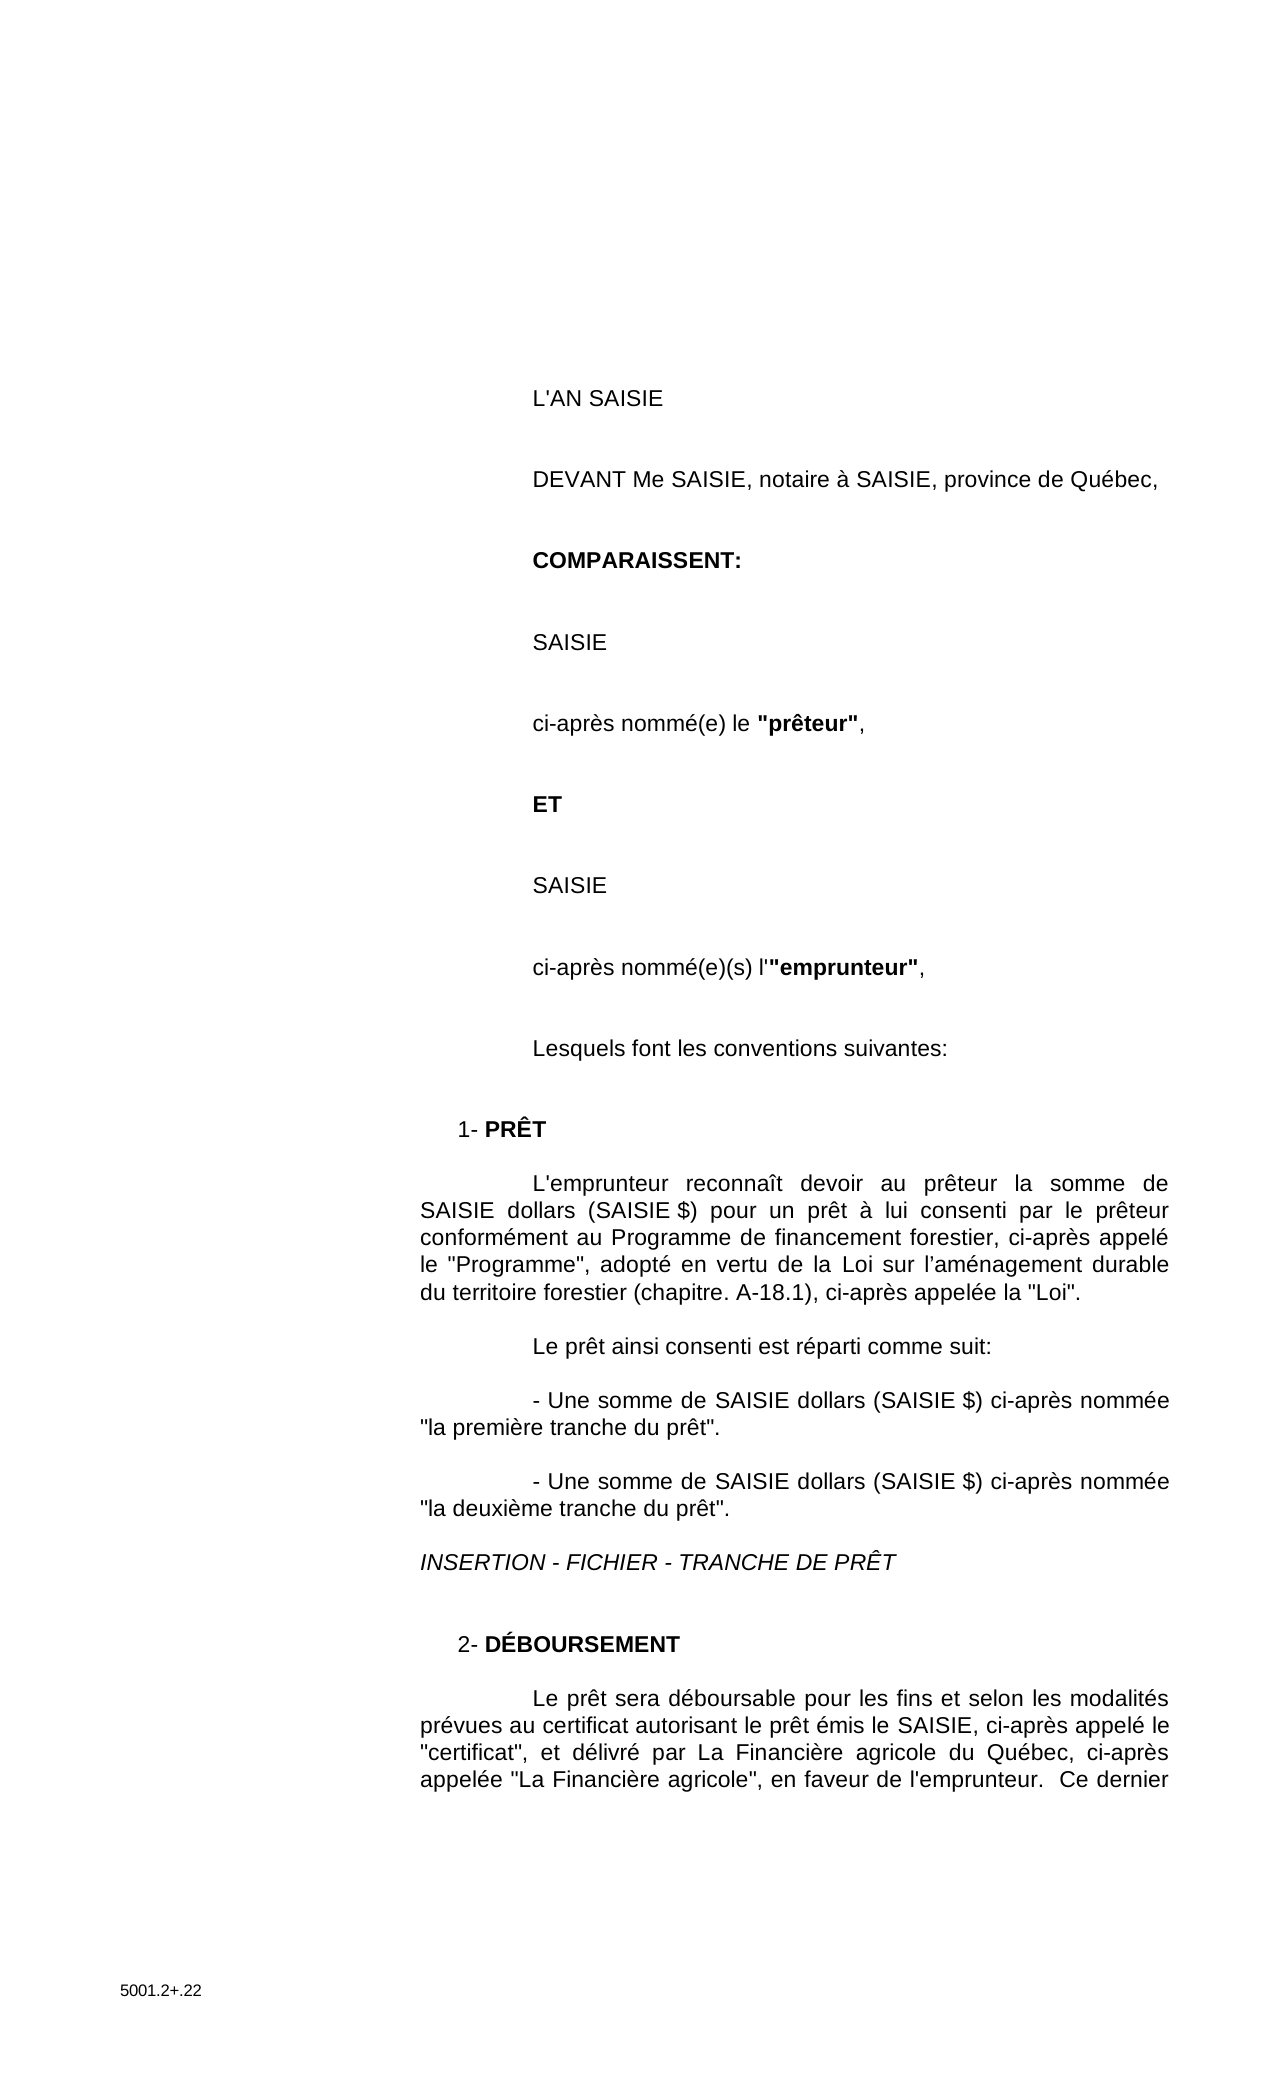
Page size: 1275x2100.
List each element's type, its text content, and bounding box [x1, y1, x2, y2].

text SAISIE [420, 628, 1170, 655]
text DEVANT Me SAISIE, notaire à SAISIE, province de Québec, [420, 465, 1170, 492]
text L'emprunteur reconnaît devoir au prêteur la somme de SAISIE dollars (SAISIE $) pour un prêt à lui consenti par le prêteur conformément au Programme de financement forestier, ci-après appelé le "Programme", adopté en vertu de la Loi sur l’aménagement durable du territoire forestier (chapitre. A-18.1), ci-après appelée la "Loi". [420, 1169, 1170, 1305]
text L'AN SAISIE [420, 384, 1170, 411]
text 1- PRÊT [420, 1115, 1170, 1142]
text COMPARAISSENT: [420, 547, 1170, 574]
text ET [420, 790, 1170, 817]
text ci-après nommé(e) le "prêteur", [420, 709, 1170, 736]
text - Une somme de SAISIE dollars (SAISIE $) ci-après nommée "la première tranche du prêt". [420, 1386, 1170, 1440]
text ci-après nommé(e)(s) l'"emprunteur", [420, 953, 1170, 980]
text SAISIE [420, 872, 1170, 899]
text 2- DÉBOURSEMENT [420, 1630, 1170, 1657]
text - Une somme de SAISIE dollars (SAISIE $) ci-après nommée "la deuxième tranche du prêt". [420, 1467, 1170, 1522]
text INSERTION - FICHIER - TRANCHE DE PRÊT [420, 1549, 1170, 1576]
text Lesquels font les conventions suivantes: [420, 1034, 1170, 1061]
text Le prêt ainsi consenti est réparti comme suit: [420, 1332, 1170, 1359]
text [420, 1684, 1170, 1792]
